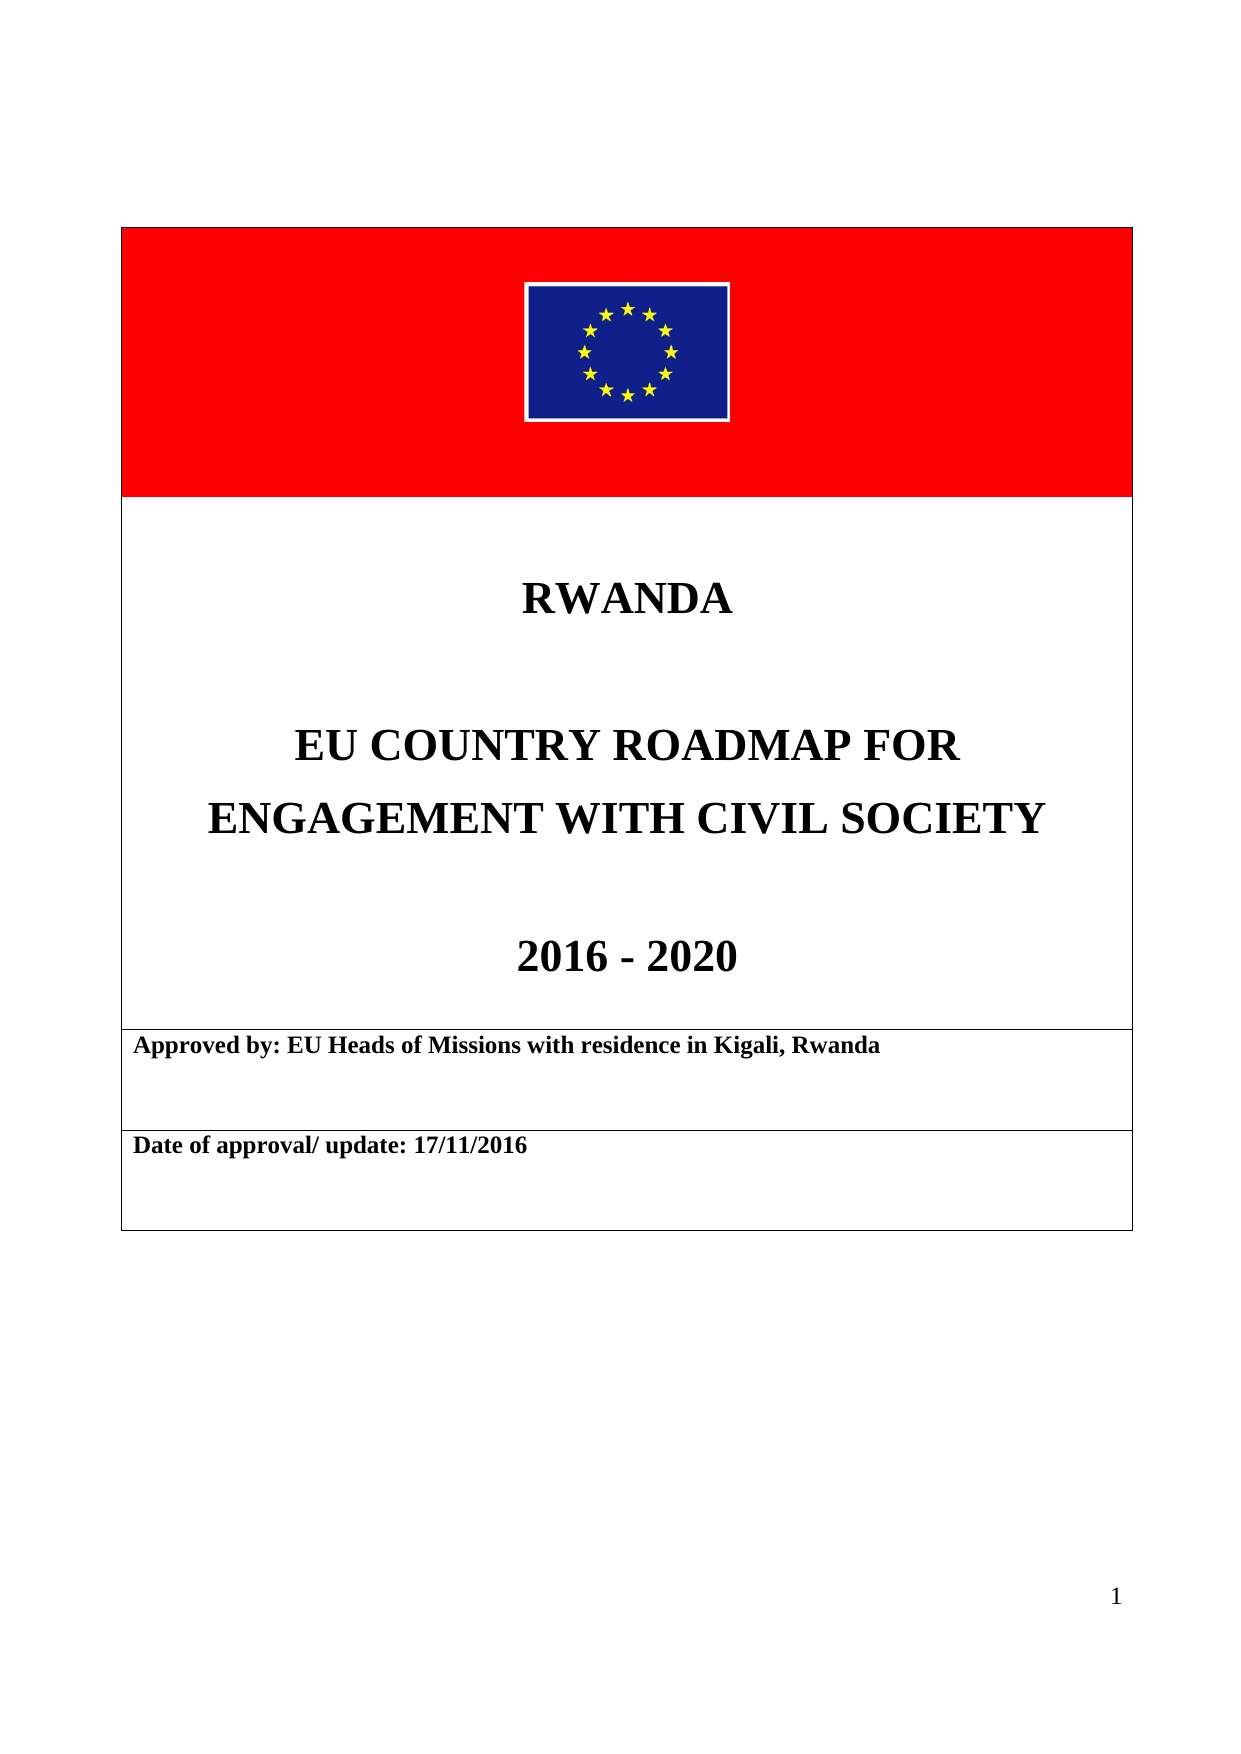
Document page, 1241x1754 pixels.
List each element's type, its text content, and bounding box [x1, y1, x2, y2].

picture [524, 282, 730, 422]
table_header [122, 228, 1132, 497]
table_cell RWANDA EU COUNTRY ROADMAP FOR ENGAGEMENT WITH CIVIL SOCIETY 2016 - 2020 [122, 497, 1132, 1029]
table_cell Date of approval/ update: 17/11/2016 [122, 1131, 1132, 1230]
table_cell Approved by: EU Heads of Missions with residence in Kigali, Rwanda [122, 1030, 1132, 1129]
